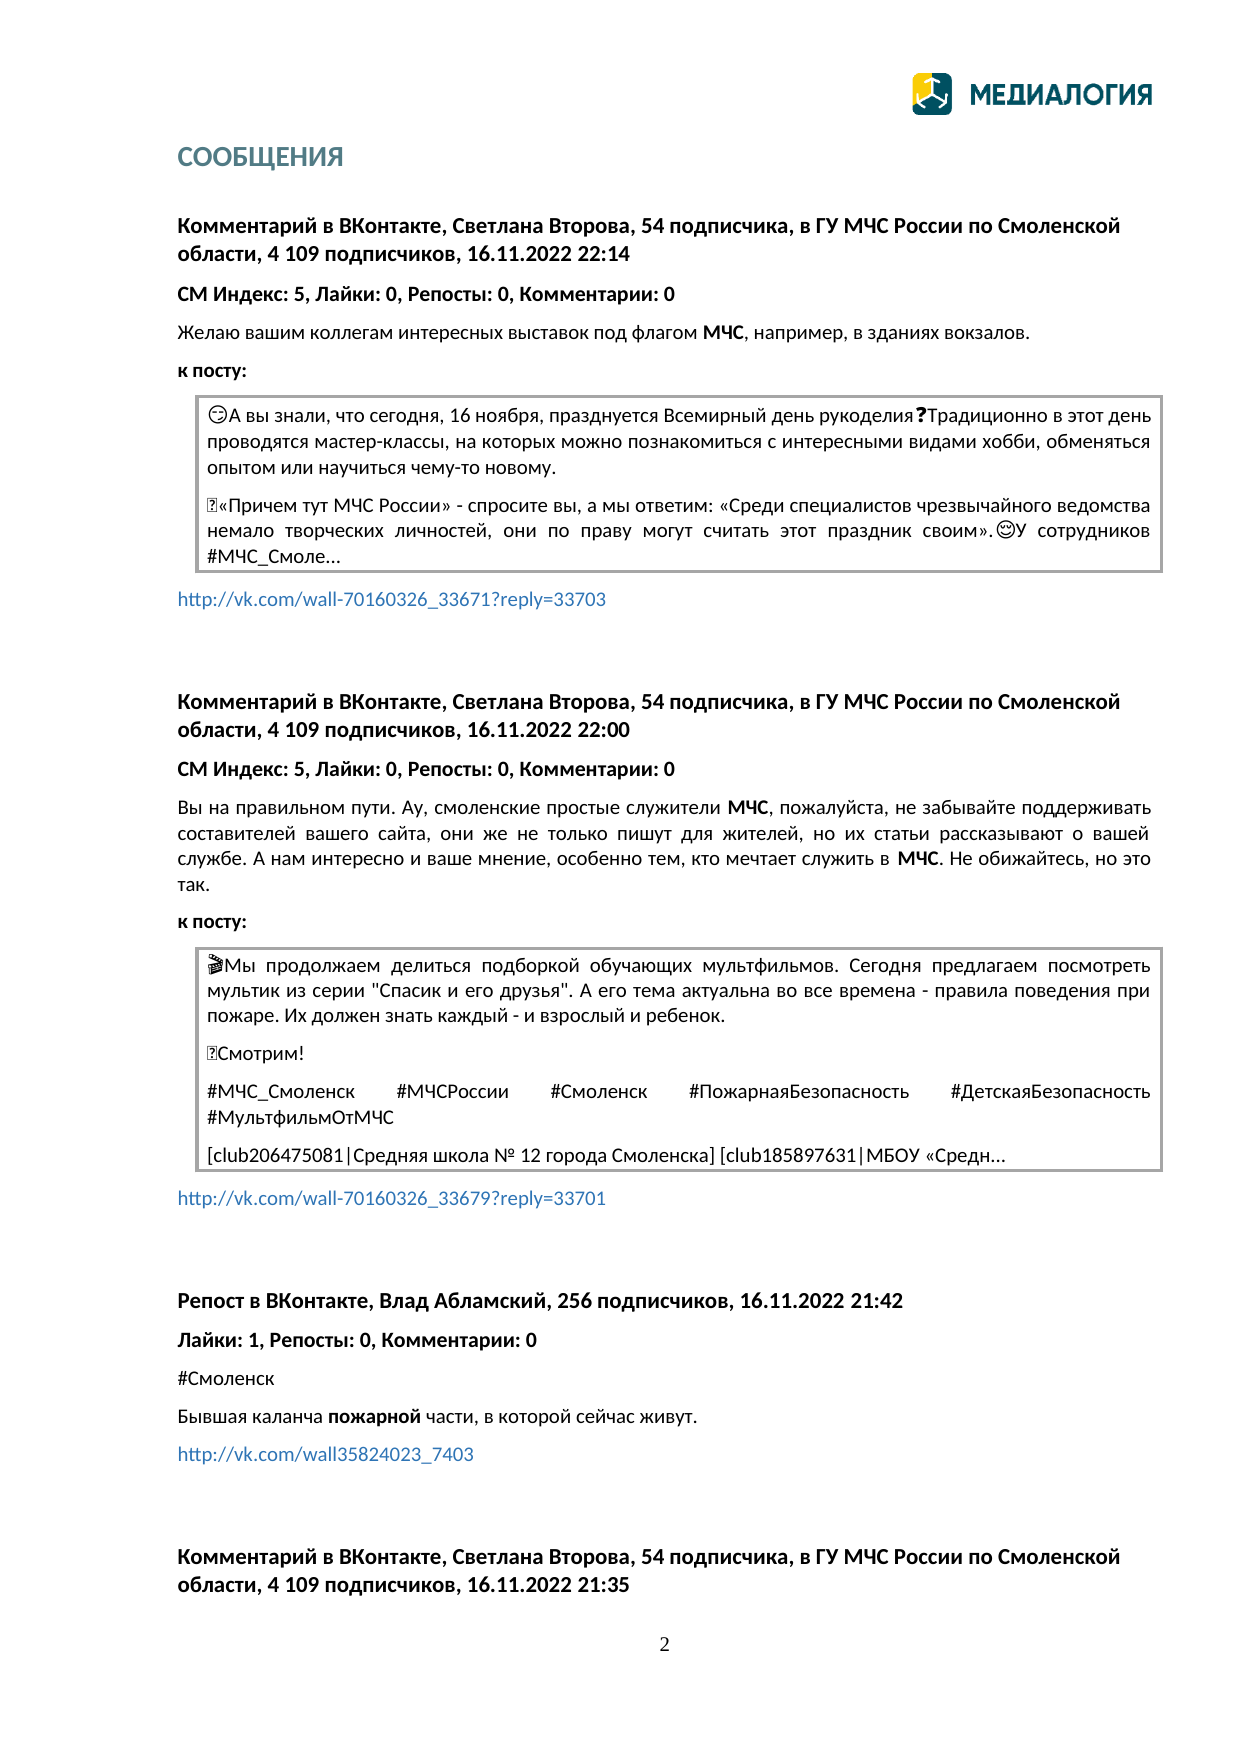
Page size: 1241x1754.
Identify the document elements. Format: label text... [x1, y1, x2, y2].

text [club206475081|Средняя школа № 12 города Смоленска] [club185897631|МБОУ «Средн... [199, 1137, 1160, 1169]
text Лайки: 1, Репосты: 0, Комментарии: 0 [177, 1326, 1152, 1353]
text Бывшая каланча пожарной части, в которой сейчас живут. [177, 1403, 1152, 1429]
text СМ Индекс: 5, Лайки: 0, Репосты: 0, Комментарии: 0 [177, 280, 1152, 307]
text Желаю вашим коллегам интересных выставок под флагом МЧС, например, в зданиях вокзалов. [177, 319, 1152, 345]
text Комментарий в ВКонтакте, Светлана Второва, 54 подписчика, в ГУ МЧС России по Смоленской области, 4 109 подписчиков, 16.11.2022 22:00 [177, 687, 1152, 743]
text http://vk.com/wall-70160326_33671?reply=33703 [177, 586, 1152, 611]
picture [912, 73, 1152, 115]
text http://vk.com/wall35824023_7403 [177, 1441, 1152, 1467]
text Комментарий в ВКонтакте, Светлана Второва, 54 подписчика, в ГУ МЧС России по Смоленской области, 4 109 подписчиков, 16.11.2022 22:14 [177, 212, 1152, 268]
text http://vk.com/wall-70160326_33679?reply=33701 [177, 1185, 1152, 1210]
text к посту: [177, 909, 1152, 934]
text Сообщения [177, 138, 1152, 174]
text Комментарий в ВКонтакте, Светлана Второва, 54 подписчика, в ГУ МЧС России по Смоленской области, 4 109 подписчиков, 16.11.2022 21:35 [177, 1542, 1152, 1598]
text 🤔«Причем тут МЧС России» - спросите вы, а мы ответим: «Среди специалистов чрезвычайного ведомства немало творческих личностей, они по праву могут считать этот праздник своим».😌У сотрудников #МЧС_Смоле... [199, 487, 1160, 570]
text #Смоленск [177, 1366, 1152, 1391]
text 😏А вы знали, что сегодня, 16 ноября, празднуется Всемирный день рукоделия❓Традиционно в этот день проводятся мастер-классы, на которых можно познакомиться с интересными видами хобби, обменяться опытом или научиться чему-то новому. [199, 398, 1160, 479]
text 👀Смотрим! [199, 1035, 1160, 1066]
text 🎬Мы продолжаем делиться подборкой обучающих мультфильмов. Сегодня предлагаем посмотреть мультик из серии "Спасик и его друзья". А его тема актуальна во все времена - правила поведения при пожаре. Их должен знать каждый - и взрослый и ребенок. [199, 950, 1160, 1028]
text к посту: [177, 357, 1152, 383]
text Репост в ВКонтакте, Влад Абламский, 256 подписчиков, 16.11.2022 21:42 [177, 1286, 1152, 1314]
text СМ Индекс: 5, Лайки: 0, Репосты: 0, Комментарии: 0 [177, 755, 1152, 782]
text Вы на правильном пути. Ау, смоленские простые служители МЧС, пожалуйста, не забывайте поддерживать составителей вашего сайта, они же не только пишут для жителей, но их статьи рассказывают о вашей службе. А нам интересно и ваше мнение, особенно тем, кто мечтает служить в МЧС. Не обижайтесь, но это так. [177, 794, 1152, 896]
text #МЧС_Смоленск #МЧСРоссии #Смоленск #ПожарнаяБезопасность #ДетскаяБезопасность #МультфильмОтМЧС [199, 1073, 1160, 1129]
